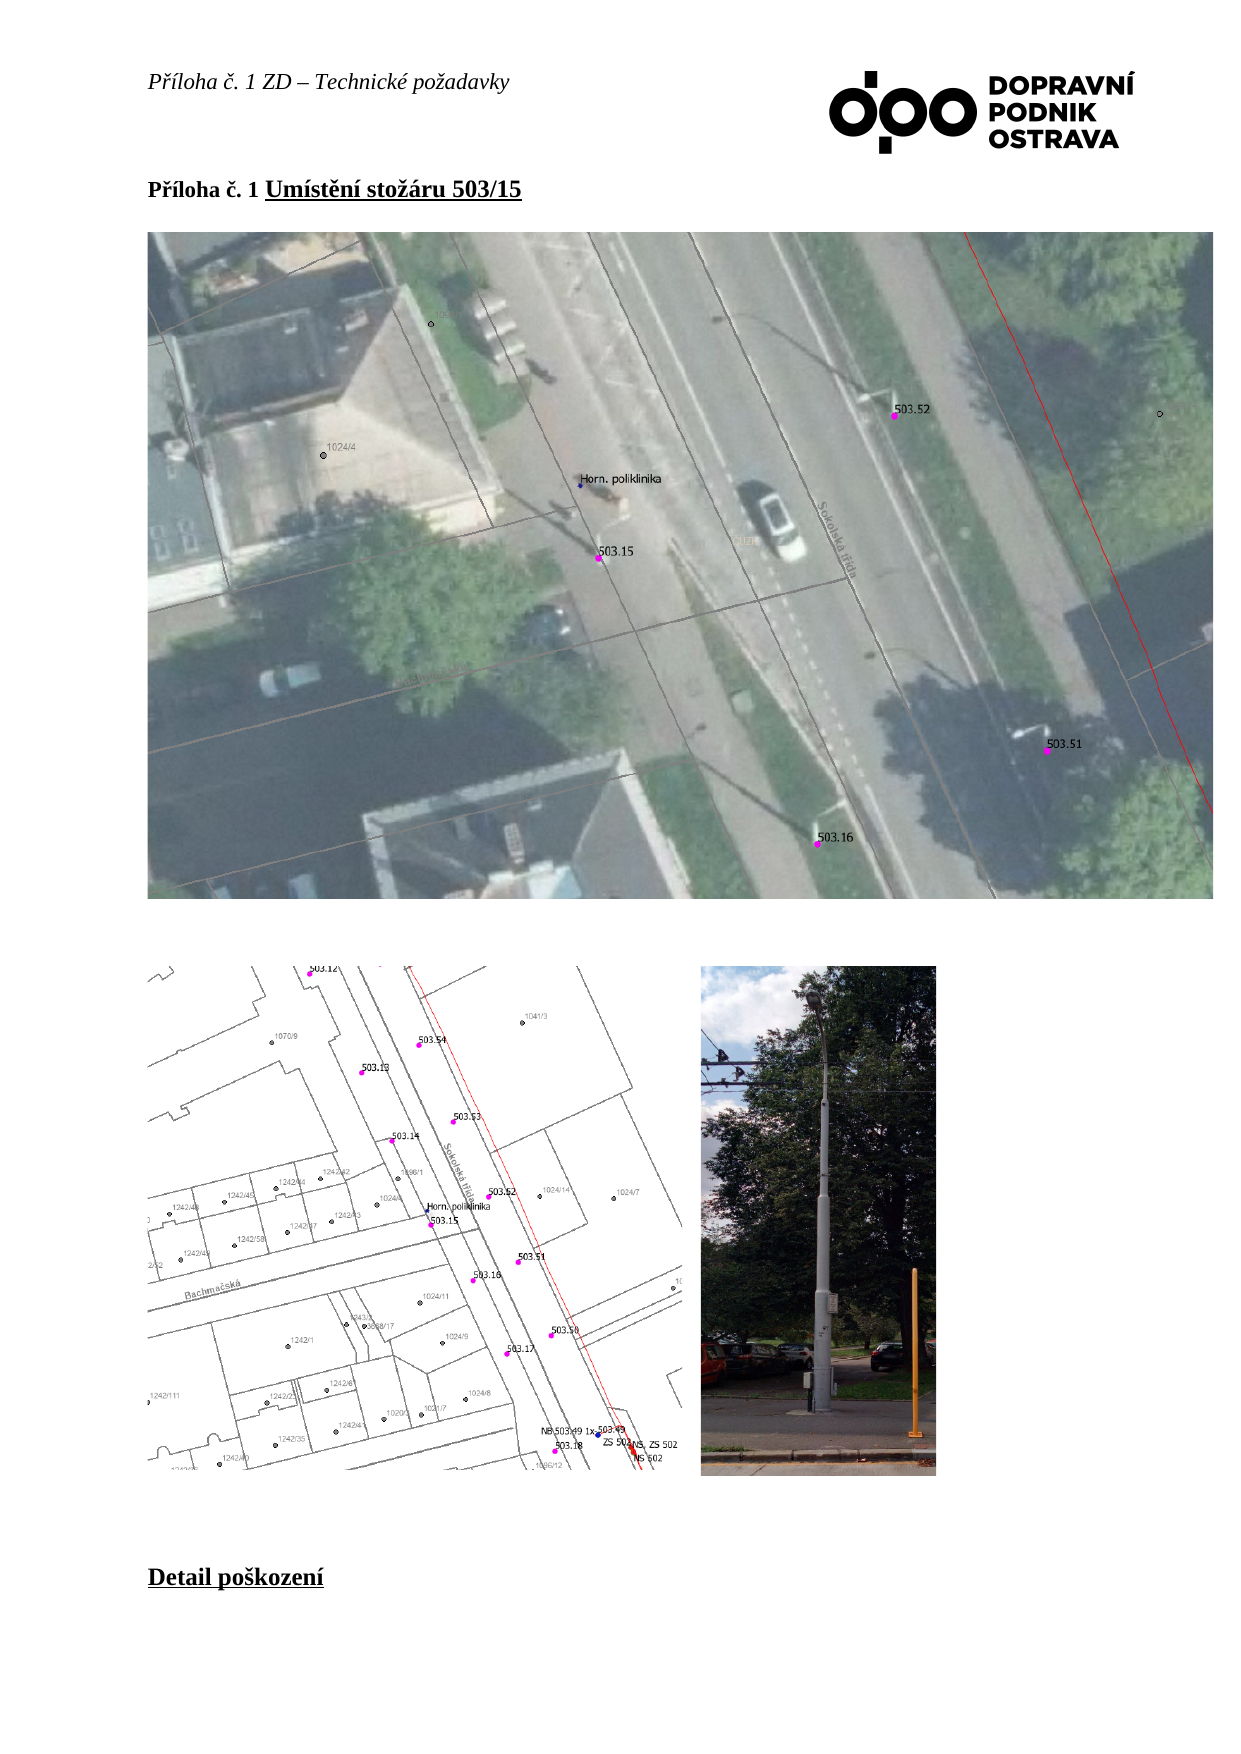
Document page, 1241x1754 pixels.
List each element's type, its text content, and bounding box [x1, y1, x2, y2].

picture [147, 966, 683, 1470]
picture [700, 966, 937, 1476]
text Detail poškození [148, 1562, 1093, 1591]
picture [147, 232, 1214, 899]
text Příloha č. 1 Umístění stožáru 503/15 [148, 174, 1093, 203]
picture [829, 71, 1136, 154]
